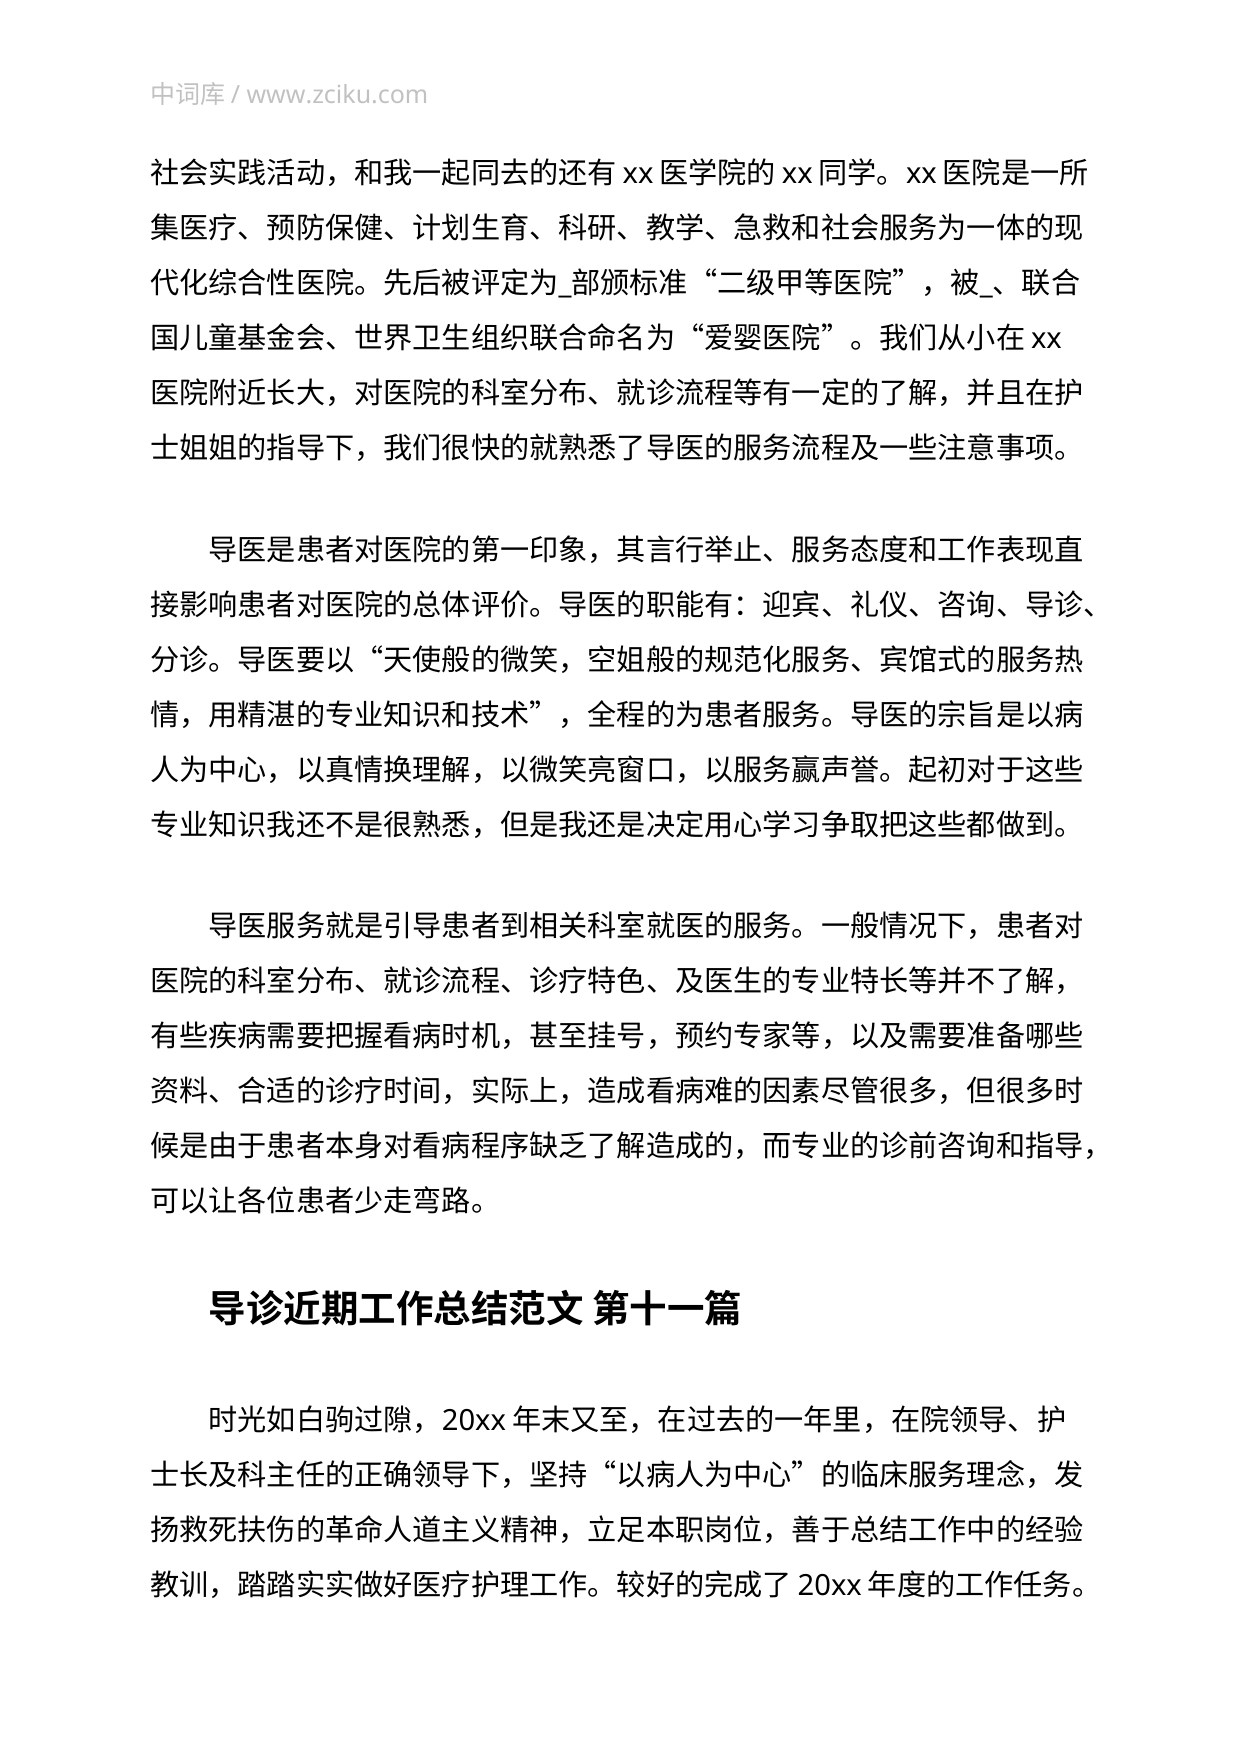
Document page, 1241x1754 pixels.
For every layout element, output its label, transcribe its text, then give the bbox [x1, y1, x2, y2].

text 导诊近期工作总结范文 第十一篇 [150, 1279, 1090, 1333]
text 导医服务就是引导患者到相关科室就医的服务。一般情况下，患者对医院的科室分布、就诊流程、诊疗特色、及医生的专业特长等并不了解，有些疾病需要把握看病时机，甚至挂号，预约专家等，以及需要准备哪些资料、合适的诊疗时间，实际上，造成看病难的因素尽管很多，但很多时候是由于患者本身对看病程序缺乏了解造成的，而专业的诊前咨询和指导，可以让各位患者少走弯路。 [150, 903, 1090, 1219]
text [150, 150, 1090, 467]
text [150, 1396, 1090, 1604]
text 导医是患者对医院的第一印象，其言行举止、服务态度和工作表现直接影响患者对医院的总体评价。导医的职能有：迎宾、礼仪、咨询、导诊、分诊。导医要以“天使般的微笑，空姐般的规范化服务、宾馆式的服务热情，用精湛的专业知识和技术”，全程的为患者服务。导医的宗旨是以病人为中心，以真情换理解，以微笑亮窗口，以服务赢声誉。起初对于这些专业知识我还不是很熟悉，但是我还是决定用心学习争取把这些都做到。 [150, 527, 1090, 843]
